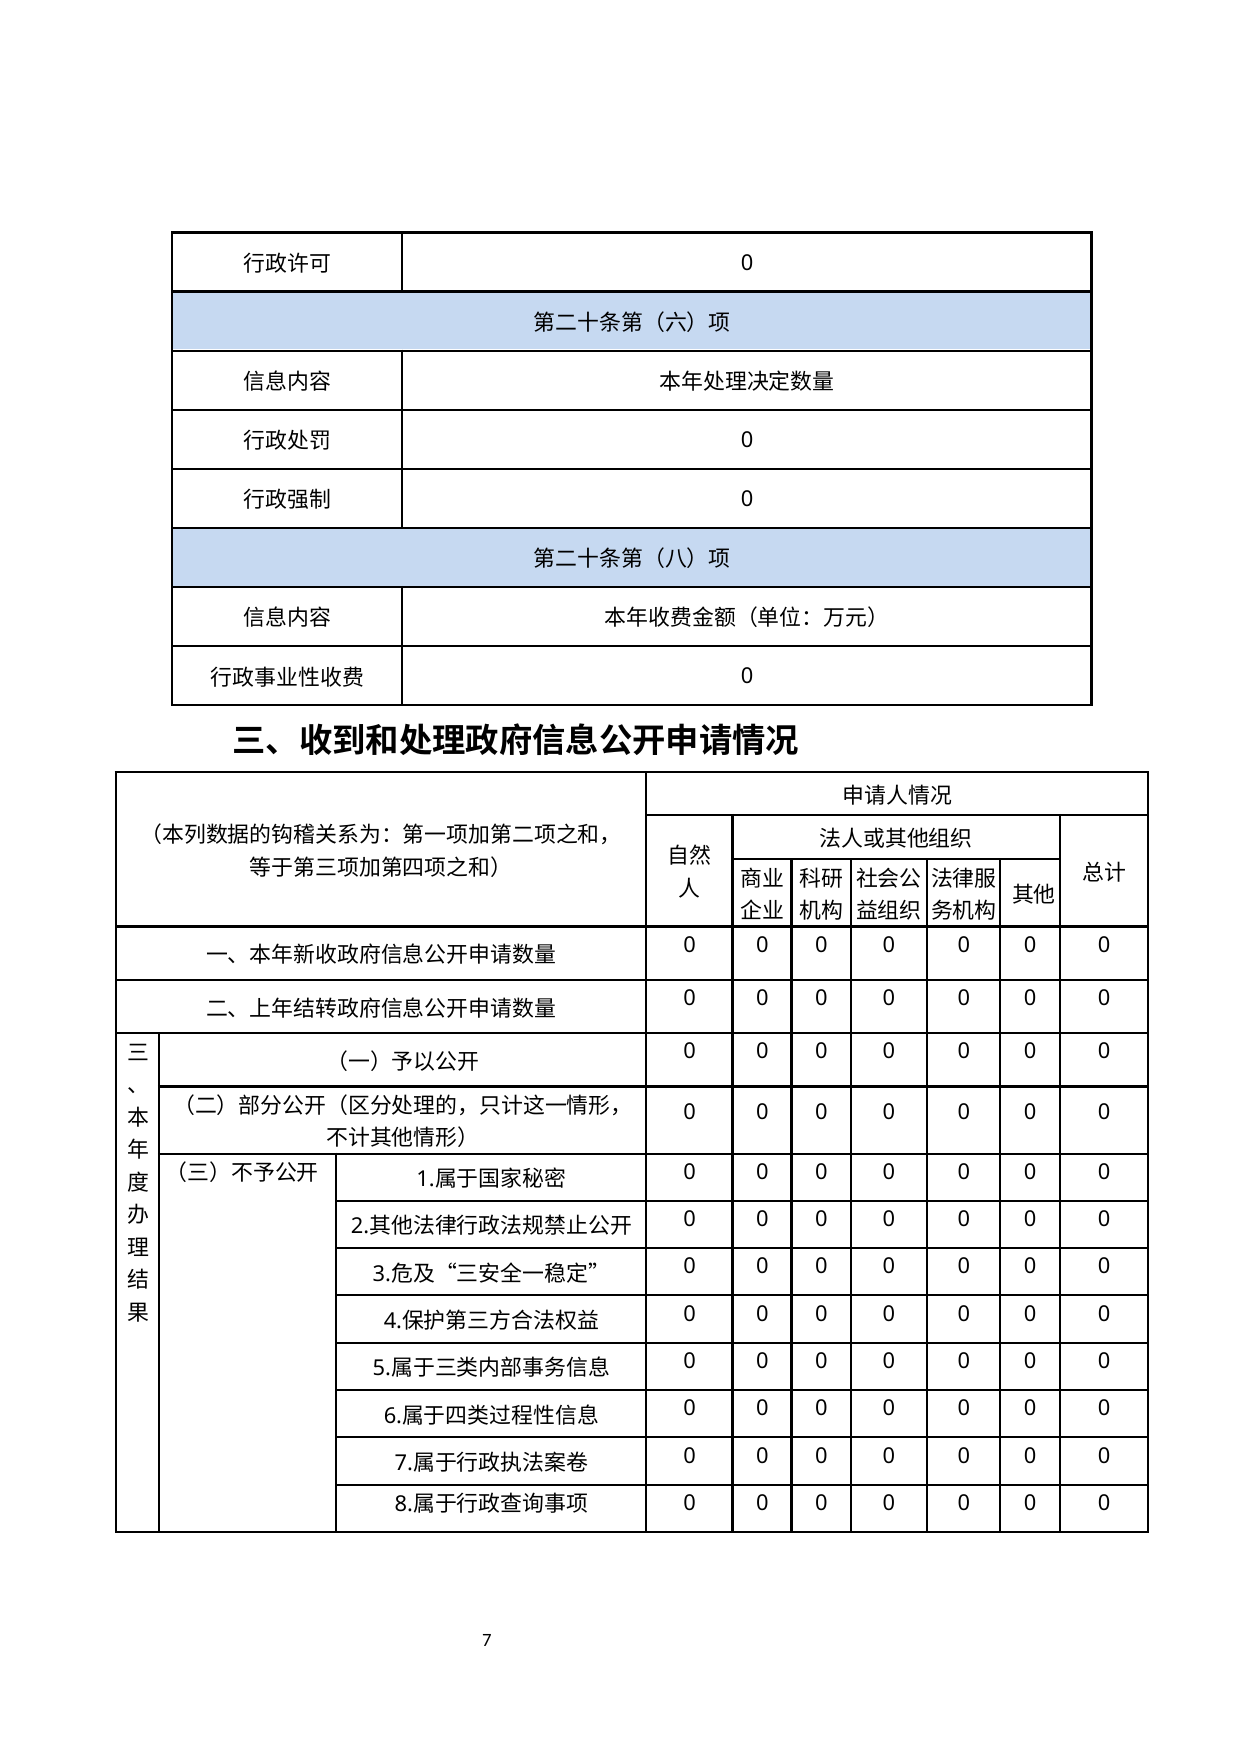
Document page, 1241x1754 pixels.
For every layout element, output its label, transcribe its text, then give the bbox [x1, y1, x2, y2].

table_cell （二）部分公开（区分处理的，只计这一情形，不计其他情形） [160, 1088, 645, 1152]
table_cell 0 [852, 1034, 926, 1085]
table_cell 0 [734, 928, 790, 979]
table_cell 0 [734, 1486, 790, 1531]
table_cell 科研机构 [793, 860, 850, 925]
table_cell 0 [647, 1088, 731, 1152]
table_cell 0 [1001, 1249, 1059, 1294]
table_cell 0 [852, 1438, 926, 1483]
table_cell 0 [852, 1088, 926, 1152]
table_cell 0 [793, 981, 850, 1032]
table_cell 0 [1061, 1034, 1147, 1085]
table_cell 0 [928, 981, 999, 1032]
table_cell 0 [928, 1438, 999, 1483]
table_cell 0 [793, 1296, 850, 1342]
table_cell 0 [734, 1034, 790, 1085]
table_cell 0 [647, 928, 731, 979]
table_header 申请人情况 [647, 773, 1147, 814]
table_cell 0 [793, 1249, 850, 1294]
table_cell 0 [1061, 928, 1147, 979]
text 三、收到和处理政府信息公开申请情况 [165, 706, 1098, 771]
table_cell 0 [928, 1486, 999, 1531]
table_cell 0 [1061, 1249, 1147, 1294]
table_cell 0 [852, 1155, 926, 1200]
table_cell 0 [647, 1344, 731, 1389]
table_cell 信息内容 [173, 352, 401, 408]
table_cell 一、本年新收政府信息公开申请数量 [117, 928, 645, 979]
table_cell 0 [793, 1391, 850, 1436]
table_cell 0 [647, 1155, 731, 1200]
table_cell 0 [793, 1202, 850, 1247]
table_cell 0 [852, 981, 926, 1032]
table_header （本列数据的钩稽关系为：第一项加第二项之和， 等于第三项加第四项之和） [117, 773, 645, 925]
table_cell 8.属于行政查询事项 [337, 1486, 645, 1531]
table_cell 0 [734, 1438, 790, 1483]
table_cell 0 [928, 1202, 999, 1247]
table_cell 0 [793, 1486, 850, 1531]
table_cell 0 [793, 1438, 850, 1483]
table_cell 0 [1001, 1486, 1059, 1531]
table_cell 7.属于行政执法案卷 [337, 1438, 645, 1483]
table_cell 4.保护第三方合法权益 [337, 1296, 645, 1342]
table_cell 0 [1061, 1296, 1147, 1342]
table_cell 0 [734, 1249, 790, 1294]
table_cell 0 [852, 1202, 926, 1247]
table_cell 0 [928, 1249, 999, 1294]
table_cell 0 [852, 1391, 926, 1436]
table_cell 0 [647, 1296, 731, 1342]
table_cell 0 [793, 1034, 850, 1085]
table_cell 0 [1061, 981, 1147, 1032]
table_cell 总计 [1061, 816, 1147, 925]
table_cell 0 [793, 928, 850, 979]
table_cell 本年收费金额（单位：万元） [403, 588, 1090, 645]
table_cell 0 [734, 981, 790, 1032]
table_cell 0 [1001, 1296, 1059, 1342]
table_cell 0 [1061, 1391, 1147, 1436]
table_cell 行政强制 [173, 470, 401, 527]
table_cell 自然人 [647, 816, 731, 925]
table_cell 1.属于国家秘密 [337, 1155, 645, 1200]
table_cell 0 [403, 234, 1090, 290]
table_cell 0 [1061, 1486, 1147, 1531]
table_cell 0 [852, 928, 926, 979]
table_cell 0 [1001, 1155, 1059, 1200]
table_cell 0 [647, 1249, 731, 1294]
table_cell 法律服务机构 [928, 860, 999, 925]
table_cell 0 [928, 1391, 999, 1436]
table_cell 0 [734, 1296, 790, 1342]
table_cell 二、上年结转政府信息公开申请数量 [117, 981, 645, 1032]
table_cell 0 [1001, 1088, 1059, 1152]
table_cell 6.属于四类过程性信息 [337, 1391, 645, 1436]
table_cell 0 [1061, 1438, 1147, 1483]
table_cell 0 [647, 1438, 731, 1483]
table_cell 0 [647, 1391, 731, 1436]
table_cell 0 [647, 981, 731, 1032]
table_cell 行政事业性收费 [173, 647, 401, 704]
table_cell 0 [734, 1344, 790, 1389]
table_cell 0 [1001, 1202, 1059, 1247]
table_cell 0 [734, 1088, 790, 1152]
table_cell 0 [793, 1088, 850, 1152]
table_cell 0 [734, 1391, 790, 1436]
table_cell 0 [647, 1486, 731, 1531]
table_cell 0 [852, 1249, 926, 1294]
table_cell 0 [1061, 1155, 1147, 1200]
table_cell 行政许可 [173, 234, 401, 290]
table_cell 本年处理决定数量 [403, 352, 1090, 408]
table_cell 0 [734, 1202, 790, 1247]
table_cell 5.属于三类内部事务信息 [337, 1344, 645, 1389]
table_cell 行政处罚 [173, 411, 401, 468]
table_cell （一）予以公开 [160, 1034, 645, 1085]
table_cell 0 [928, 1088, 999, 1152]
table_cell 0 [1001, 1391, 1059, 1436]
table_cell （三）不予公开 [160, 1155, 335, 1531]
table_cell 0 [928, 1344, 999, 1389]
table_cell 0 [1061, 1088, 1147, 1152]
table_cell 0 [852, 1296, 926, 1342]
table_cell 0 [1001, 1438, 1059, 1483]
table_cell 3.危及“三安全一稳定” [337, 1249, 645, 1294]
table_cell 0 [1061, 1344, 1147, 1389]
table_cell 0 [852, 1344, 926, 1389]
table_cell 0 [647, 1034, 731, 1085]
table_cell 三、本年度办理结果 [117, 1034, 158, 1531]
table_cell 0 [928, 928, 999, 979]
table_cell 0 [793, 1344, 850, 1389]
table_cell 0 [1061, 1202, 1147, 1247]
table_cell 信息内容 [173, 588, 401, 645]
table_cell 0 [852, 1486, 926, 1531]
table_cell 社会公益组织 [852, 860, 926, 925]
table_cell 0 [647, 1202, 731, 1247]
table_cell 0 [403, 411, 1090, 468]
table_cell 0 [403, 470, 1090, 527]
table_cell 0 [1001, 1344, 1059, 1389]
table_cell 0 [928, 1034, 999, 1085]
table_cell 0 [734, 1155, 790, 1200]
table_cell 第二十条第（六）项 [173, 293, 1090, 349]
table_cell 法人或其他组织 [734, 816, 1059, 858]
table_cell 0 [928, 1296, 999, 1342]
table_cell 0 [793, 1155, 850, 1200]
table_cell 商业企业 [734, 860, 790, 925]
table_cell 0 [1001, 981, 1059, 1032]
table_cell 其他 [1001, 860, 1059, 925]
table_cell 2.其他法律行政法规禁止公开 [337, 1202, 645, 1247]
table_cell 0 [1001, 1034, 1059, 1085]
table_cell 0 [928, 1155, 999, 1200]
table_cell 第二十条第（八）项 [173, 529, 1090, 586]
table_cell 0 [1001, 928, 1059, 979]
table_cell 0 [403, 647, 1090, 704]
